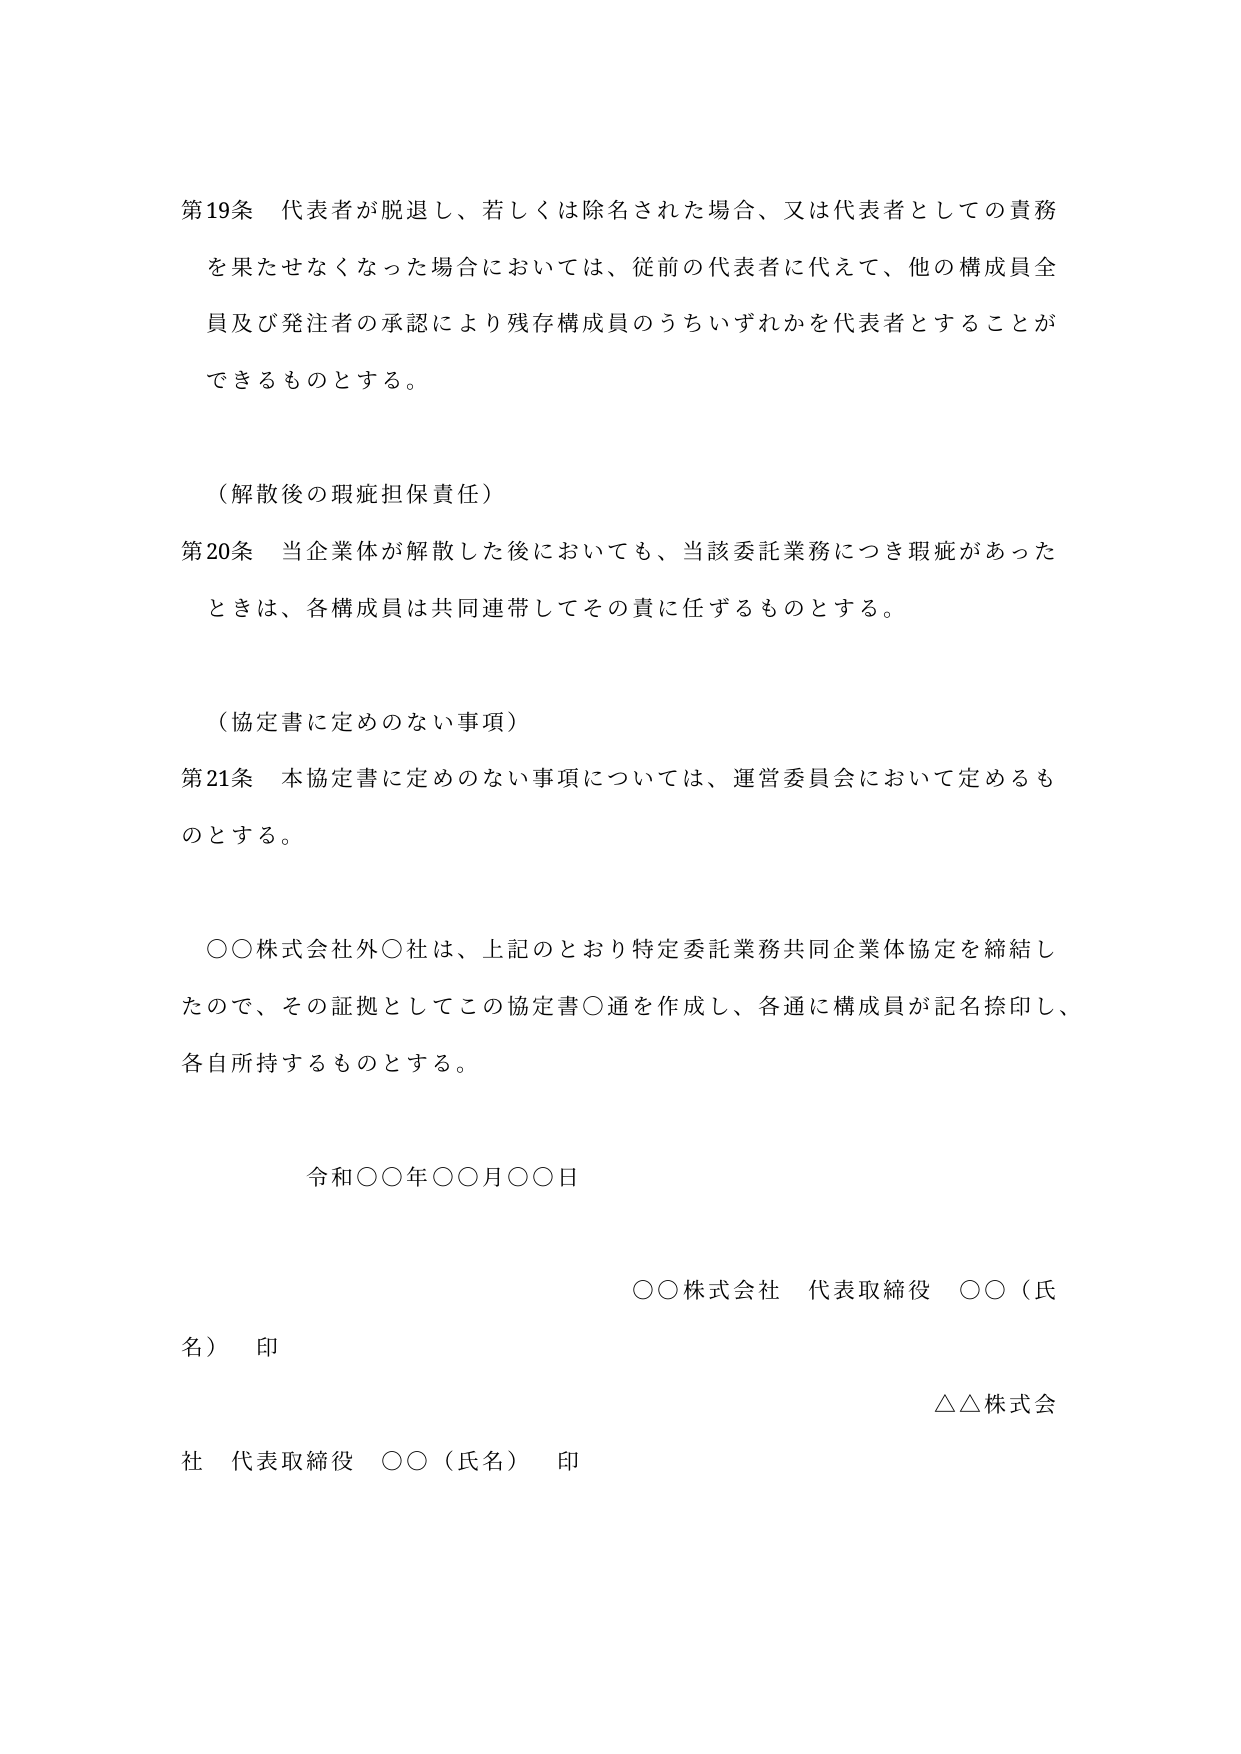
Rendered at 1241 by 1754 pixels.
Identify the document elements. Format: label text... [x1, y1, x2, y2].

text （協定書に定めのない事項） [181, 692, 1059, 749]
text （解散後の瑕疵担保責任） [181, 464, 1059, 521]
text 第20条 当企業体が解散した後においても、当該委託業務につき瑕疵があったときは、各構成員は共同連帯してその責に任ずるものとする。 [181, 521, 1059, 635]
text 第21条 本協定書に定めのない事項については、運営委員会において定めるものとする。 [181, 749, 1059, 863]
text 第19条 代表者が脱退し、若しくは除名された場合、又は代表者としての責務を果たせなくなった場合においては、従前の代表者に代えて、他の構成員全員及び発注者の承認により残存構成員のうちいずれかを代表者とすることができるものとする。 [181, 180, 1059, 408]
text 令和○○年○○月○○日 [181, 1147, 1059, 1204]
text △△株式会社 代表取締役 ○○（氏名） 印 [181, 1374, 1059, 1488]
text ○○株式会社 代表取締役 ○○（氏名） 印 [181, 1261, 1059, 1374]
text ○○株式会社外○社は、上記のとおり特定委託業務共同企業体協定を締結したので、その証拠としてこの協定書○通を作成し、各通に構成員が記名捺印し、各自所持するものとする。 [181, 919, 1059, 1090]
